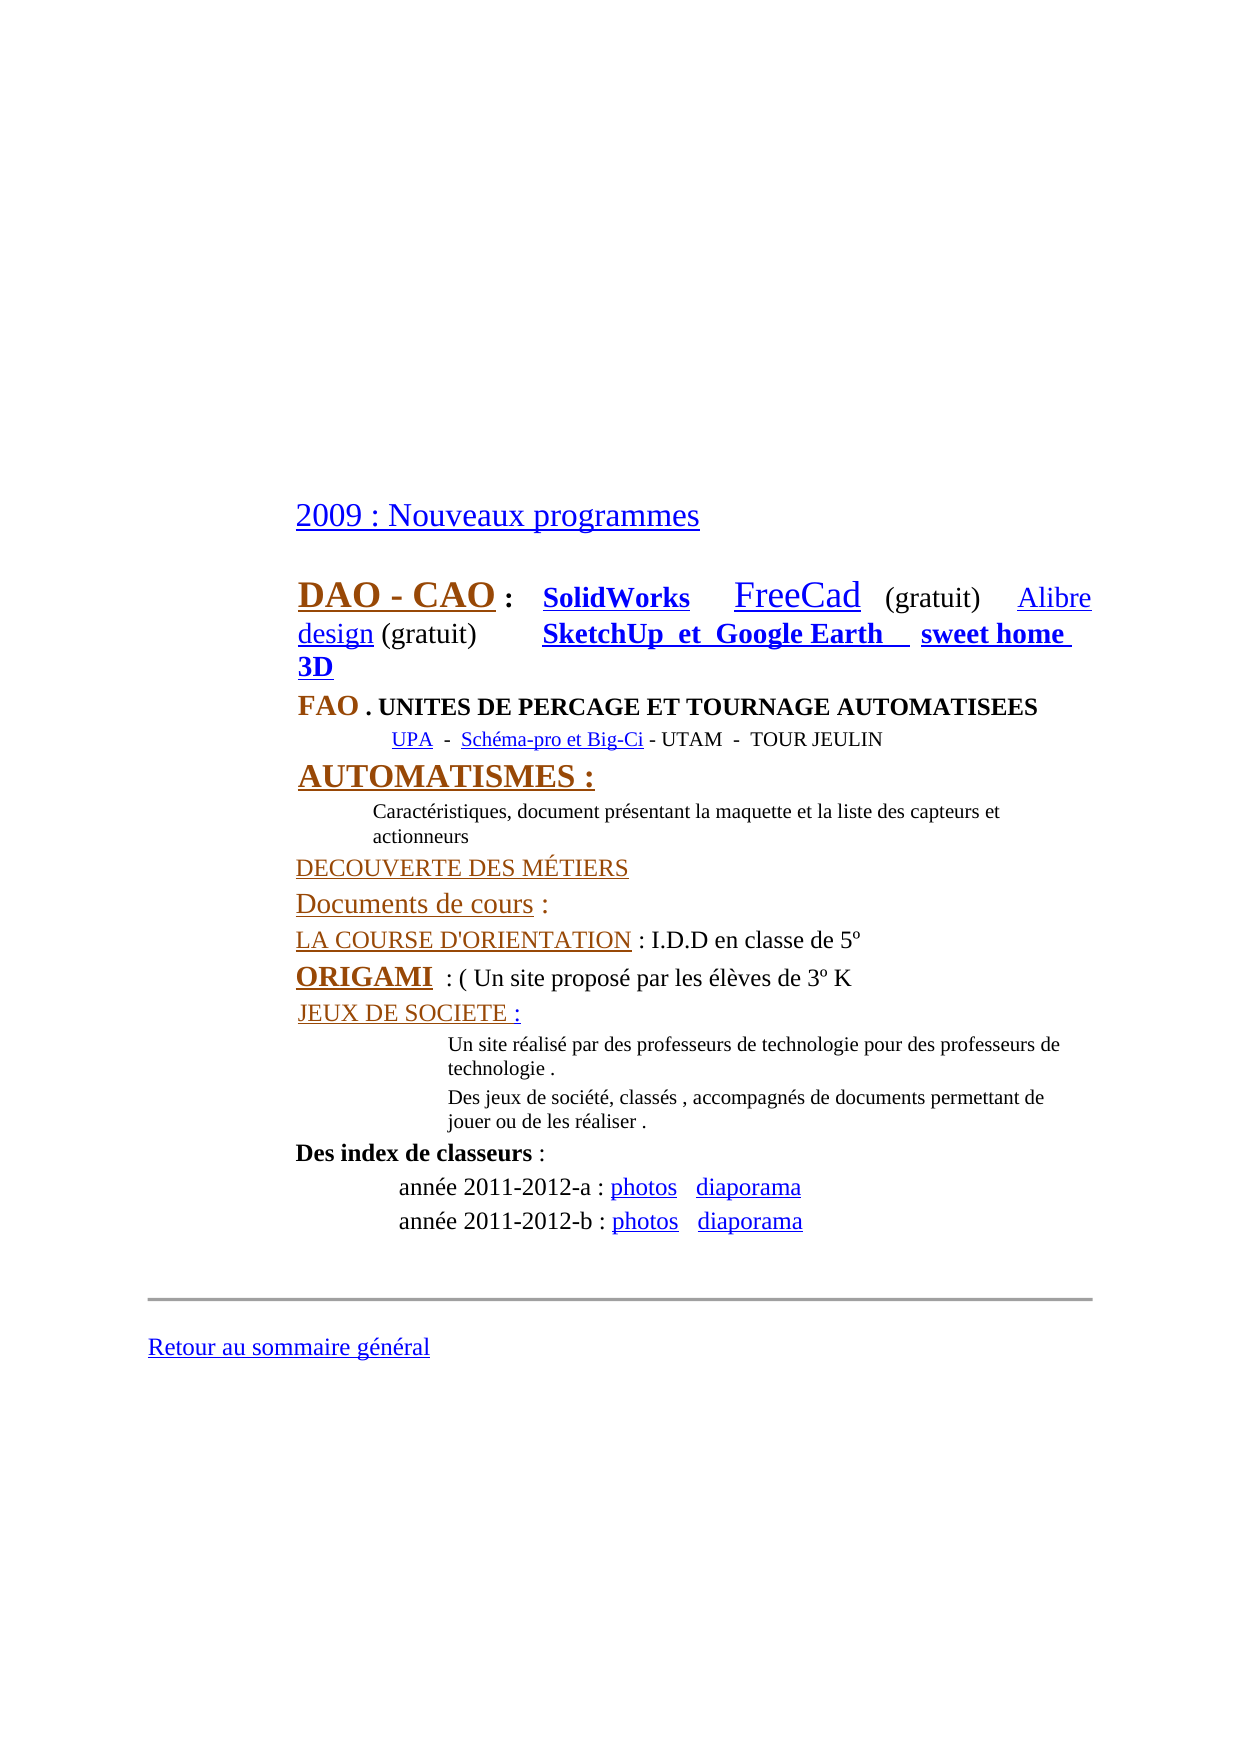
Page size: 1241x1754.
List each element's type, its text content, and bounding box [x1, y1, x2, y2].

text AUTOMATISMES : [298, 756, 1093, 794]
text DECOUVERTE DES MÉTIERS [295, 853, 1093, 881]
text année 2011-2012-b : photos diaporama [399, 1206, 1093, 1234]
text Caractéristiques, document présentant la maquette et la liste des capteurs et actionneurs [373, 799, 1093, 848]
text ORIGAMI : ( Un site proposé par les élèves de 3º K [295, 959, 1093, 993]
text FAO . UNITES DE PERCAGE ET TOURNAGE AUTOMATISEES [298, 688, 1093, 722]
text Retour au sommaire général [148, 1332, 1093, 1361]
text Des jeux de société, classés , accompagnés de documents permettant de jouer ou de les réaliser . [448, 1085, 1093, 1133]
text 2009 : Nouveaux programmes [295, 496, 1093, 534]
text Un site réalisé par des professeurs de technologie pour des professeurs de technologie . [448, 1032, 1093, 1080]
text LA COURSE D'ORIENTATION : I.D.D en classe de 5º [295, 925, 1093, 954]
text UPA - Schéma-pro et Big-Ci - UTAM - TOUR JEULIN [391, 727, 1093, 751]
text Documents de cours : [295, 887, 1093, 920]
text DAO - CAO : SolidWorks FreeCad (gratuit) Alibre design (gratuit) SketchUp et Google Earth sweet home 3D [298, 573, 1093, 683]
text année 2011-2012-a : photos diaporama [399, 1172, 1093, 1201]
text JEUX DE SOCIETE : [298, 998, 1093, 1026]
text Des index de classeurs : [295, 1138, 1093, 1167]
